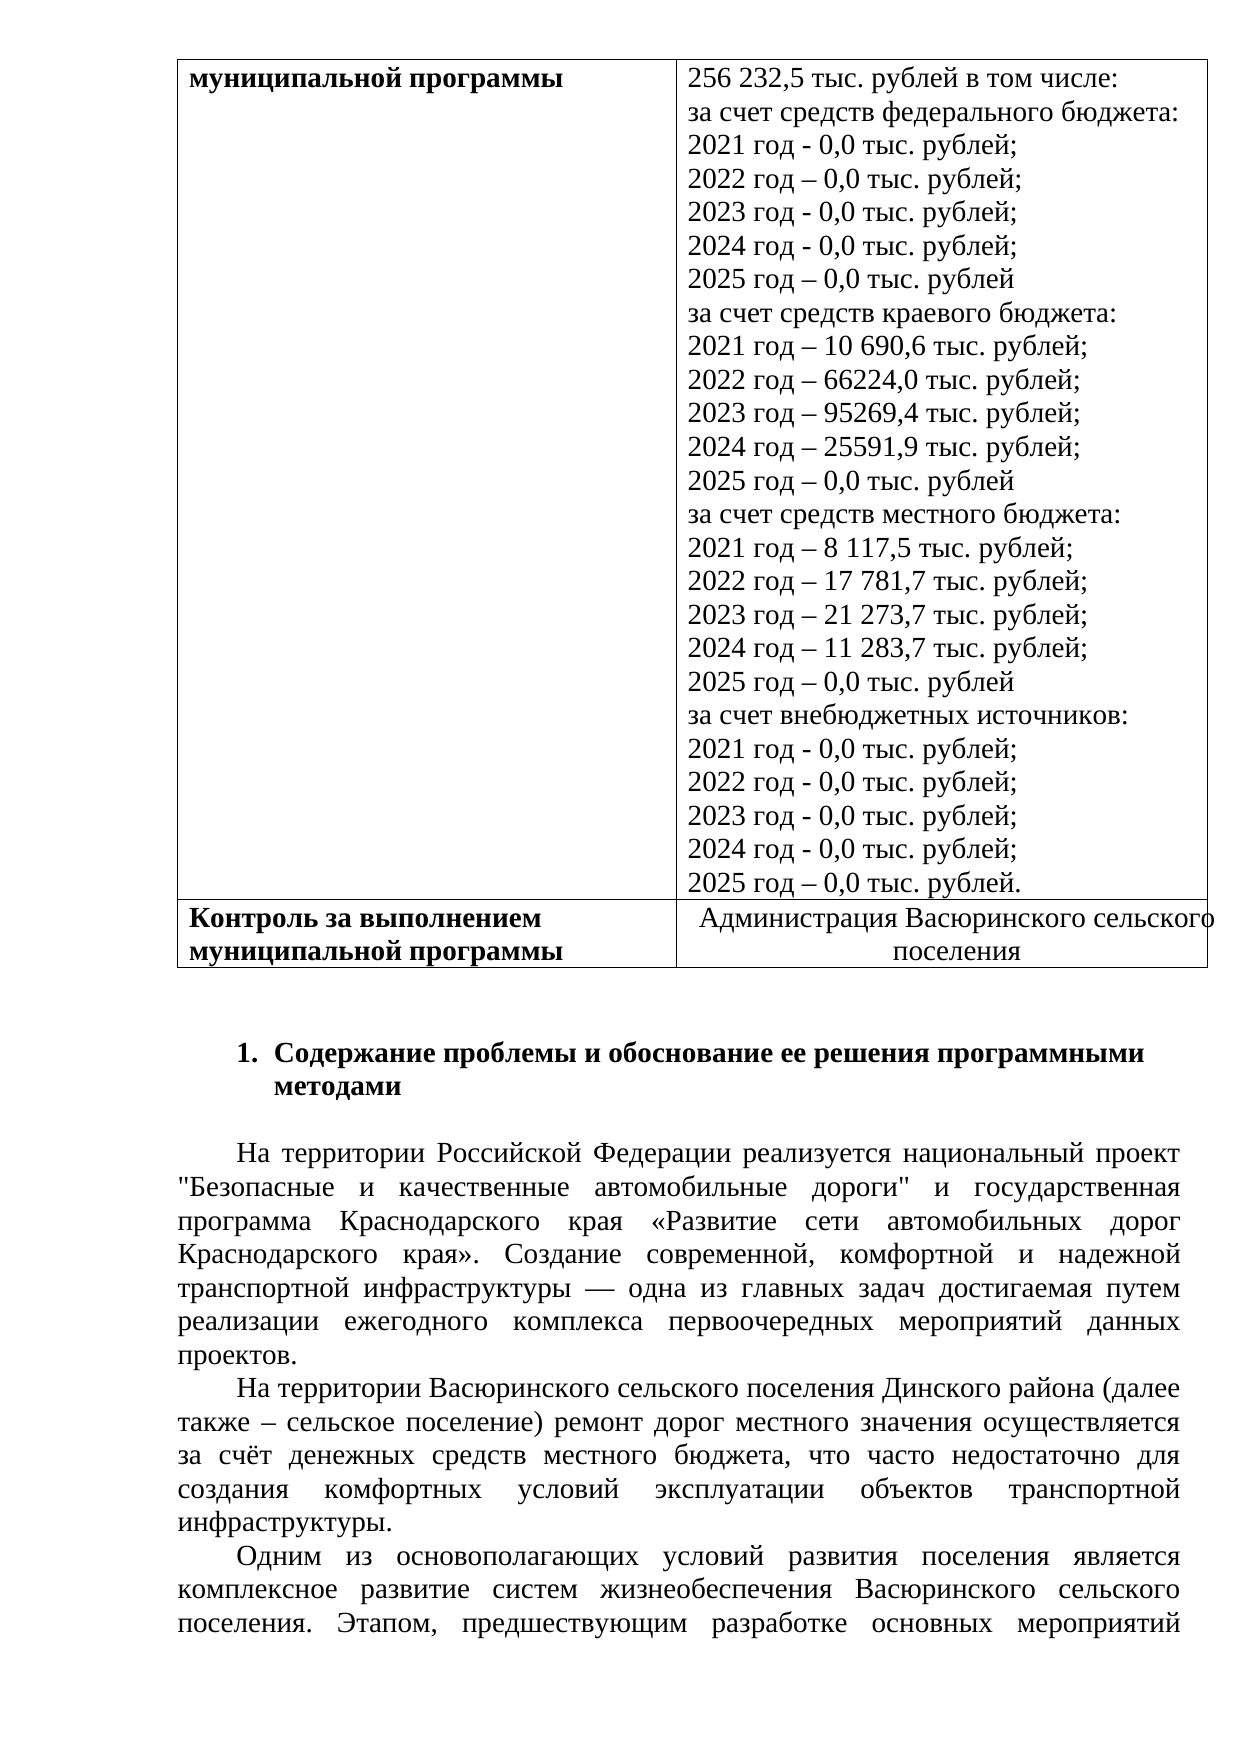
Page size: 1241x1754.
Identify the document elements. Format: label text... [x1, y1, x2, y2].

table_cell Администрация Васюринского сельского поселения [677, 900, 1207, 967]
text На территории Российской Федерации реализуется национальный проект "Безопасные и качественные автомобильные дороги" и государственная программа Краснодарского края «Развитие сети автомобильных дорог Краснодарского края». Создание современной, комфортной и надежной транспортной инфраструктуры — одна из главных задач достигаемая путем реализации ежегодного комплекса первоочередных мероприятий данных проектов. [177, 1136, 1181, 1370]
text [177, 1538, 1181, 1639]
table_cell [178, 60, 676, 899]
list Содержание проблемы и обоснование ее решения программными методами [236, 1035, 1181, 1102]
table_cell Контроль за выполнением муниципальной программы [178, 900, 676, 967]
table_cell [677, 60, 1207, 899]
text На территории Васюринского сельского поселения Динского района (далее также – сельское поселение) ремонт дорог местного значения осуществляется за счёт денежных средств местного бюджета, что часто недостаточно для создания комфортных условий эксплуатации объектов транспортной инфраструктуры. [177, 1370, 1181, 1538]
